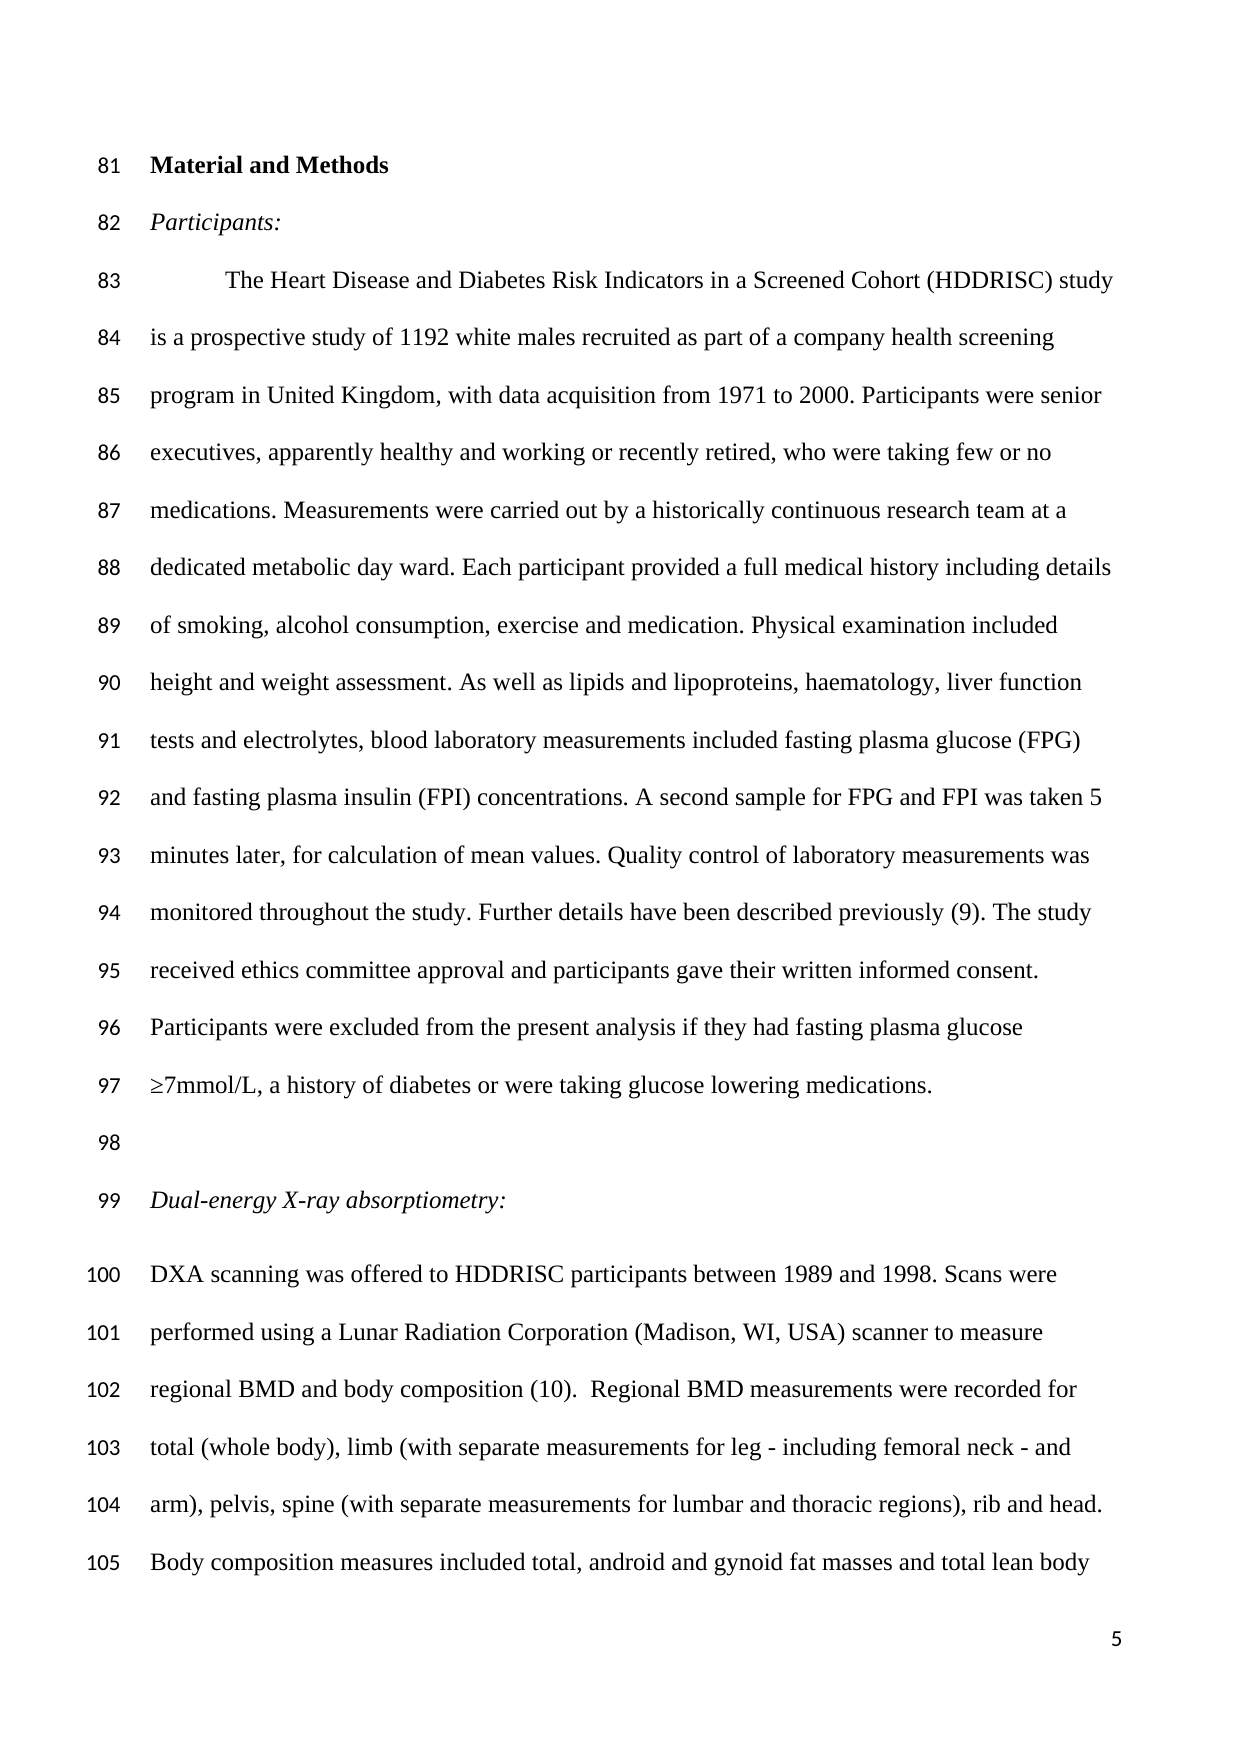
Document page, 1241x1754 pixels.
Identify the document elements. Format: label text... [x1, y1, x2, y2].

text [150, 1259, 1122, 1575]
text Material and Methods [150, 150, 1122, 179]
text Dual-energy X-ray absorptiometry: [150, 1185, 1122, 1214]
text Participants: [150, 207, 1122, 236]
text The Heart Disease and Diabetes Risk Indicators in a Screened Cohort (HDDRISC) study is a prospective study of 1192 white males recruited as part of a company health screening program in United Kingdom, with data acquisition from 1971 to 2000. Participants were senior executives, apparently healthy and working or recently retired, who were taking few or no medications. Measurements were carried out by a historically continuous research team at a dedicated metabolic day ward. Each participant provided a full medical history including details of smoking, alcohol consumption, exercise and medication. Physical examination included height and weight assessment. As well as lipids and lipoproteins, haematology, liver function tests and electrolytes, blood laboratory measurements included fasting plasma glucose (FPG) and fasting plasma insulin (FPI) concentrations. A second sample for FPG and FPI was taken 5 minutes later, for calculation of mean values. Quality control of laboratory measurements was monitored throughout the study. Further details have been described previously (9). The study received ethics committee approval and participants gave their written informed consent. Participants were excluded from the present analysis if they had fasting plasma glucose ≥7mmol/L, a history of diabetes or were taking glucose lowering medications. [150, 265, 1122, 1099]
